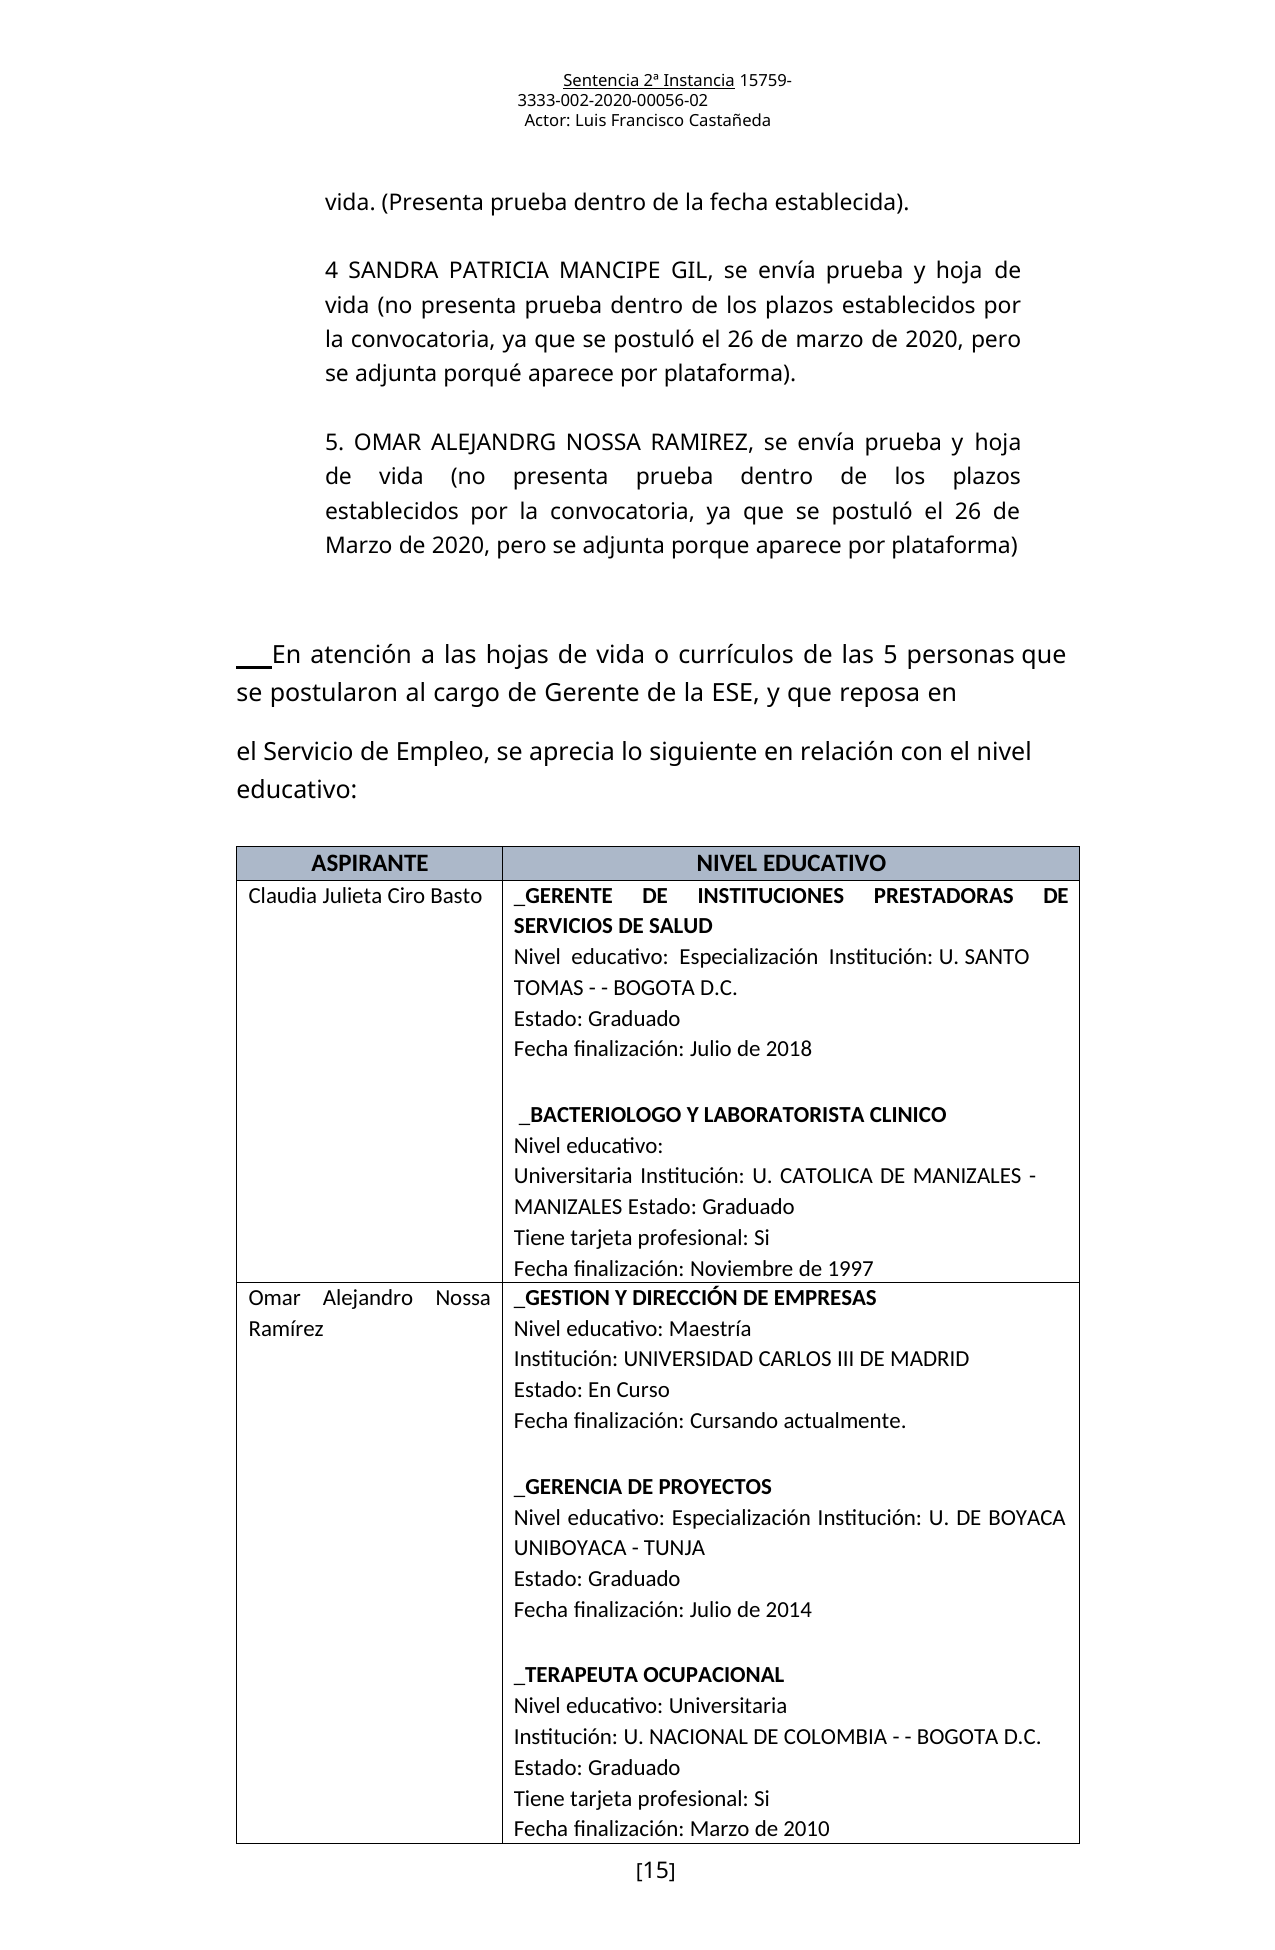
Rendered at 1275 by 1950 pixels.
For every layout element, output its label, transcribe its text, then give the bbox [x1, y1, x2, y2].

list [325, 185, 1021, 217]
text 5. OMAR ALEJANDRG NOSSA RAMIREZ, se envía prueba y hoja de vida (no presenta prueba dentro de los plazos establecidos por la convocatoria, ya que se postuló el 26 de Marzo de 2020, pero se adjunta porque aparece por plataforma) [325, 426, 1021, 560]
table_cell Omar Alejandro Nossa Ramírez [237, 1283, 502, 1842]
table_header ASPIRANTE [237, 847, 502, 880]
table_cell Claudia Julieta Ciro Basto [237, 881, 502, 1282]
table_cell _GESTION Y DIRECCIÓN DE EMPRESAS Nivel educativo: Maestría Institución: UNIVERSIDAD CARLOS III DE MADRID Estado: En Curso Fecha finalización: Cursando actualmente. _GERENCIA DE PROYECTOS Nivel educativo: Especialización Institución: U. DE BOYACA UNIBOYACA - TUNJA Estado: Graduado Fecha finalización: Julio de 2014 _TERAPEUTA OCUPACIONAL Nivel educativo: Universitaria Institución: U. NACIONAL DE COLOMBIA - - BOGOTA D.C. Estado: Graduado Tiene tarjeta profesional: Si Fecha finalización: Marzo de 2010 [503, 1283, 1079, 1842]
table_cell _GERENTE DE INSTITUCIONES PRESTADORAS DE SERVICIOS DE SALUD Nivel educativo: Especialización Institución: U. SANTO TOMAS - - BOGOTA D.C. Estado: Graduado Fecha finalización: Julio de 2018 _BACTERIOLOGO Y LABORATORISTA CLINICO Nivel educativo: Universitaria Institución: U. CATOLICA DE MANIZALES - MANIZALES Estado: Graduado Tiene tarjeta profesional: Si Fecha finalización: Noviembre de 1997 [503, 881, 1079, 1282]
text el Servicio de Empleo, se aprecia lo siguiente en relación con el nivel educativo: [236, 734, 1150, 805]
text En atención a las hojas de vida o currículos de las 5 personas que se postularon al cargo de Gerente de la ESE, y que reposa en [236, 637, 1080, 708]
text 4 SANDRA PATRICIA MANCIPE GIL, se envía prueba y hoja de vida (no presenta prueba dentro de los plazos establecidos por la convocatoria, ya que se postuló el 26 de marzo de 2020, pero se adjunta porqué aparece por plataforma). [325, 254, 1021, 388]
table_header NIVEL EDUCATIVO [503, 847, 1079, 880]
